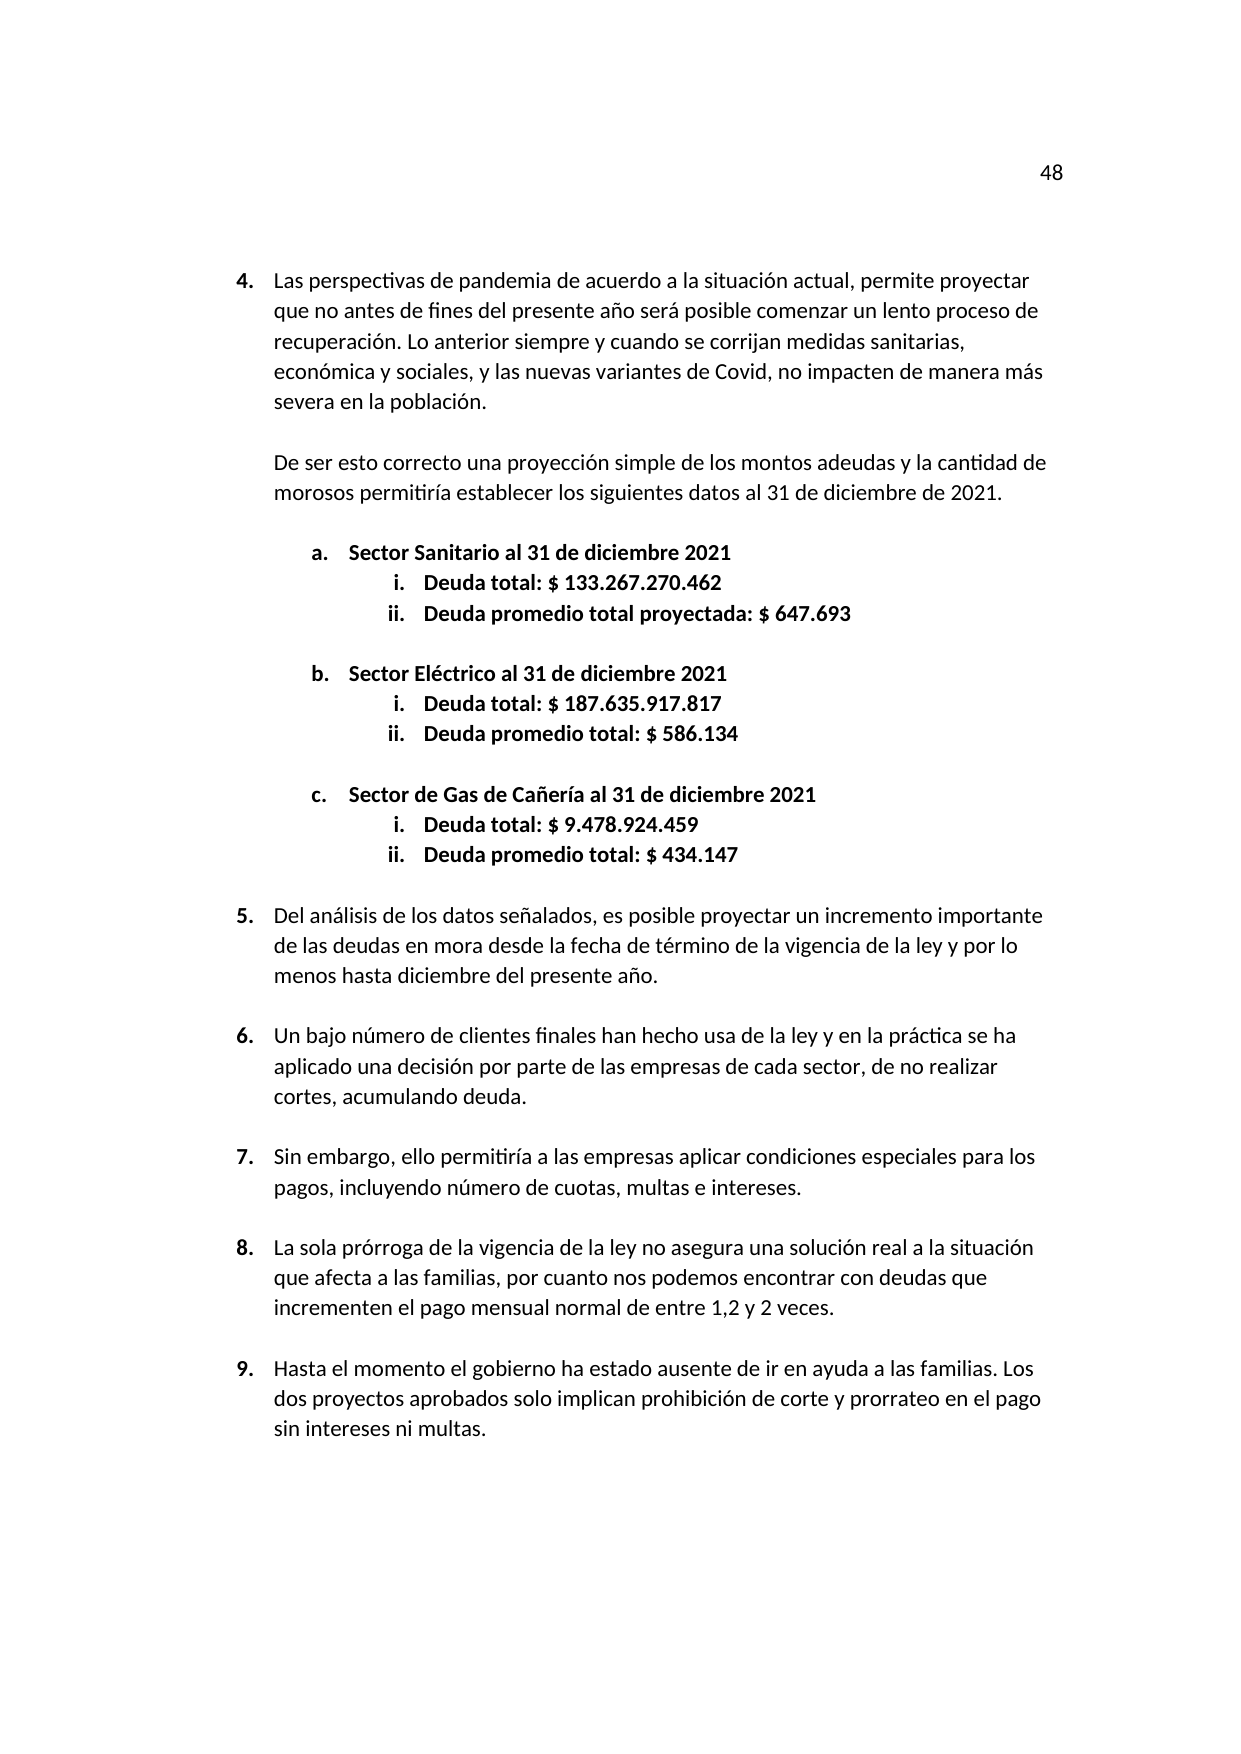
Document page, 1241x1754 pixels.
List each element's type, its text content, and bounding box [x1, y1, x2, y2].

list Sin embargo, ello permitiría a las empresas aplicar condiciones especiales para los pagos, incluyendo número de cuotas, multas e intereses. [236, 1142, 1063, 1201]
list Deuda promedio total: $ 434.147 [405, 840, 1063, 868]
list Deuda total: $ 187.635.917.817 [405, 689, 1063, 717]
text De ser esto correcto una proyección simple de los montos adeudas y la cantidad de morosos permitiría establecer los siguientes datos al 31 de diciembre de 2021. [274, 448, 1063, 506]
list Deuda promedio total proyectada: $ 647.693 [405, 599, 1063, 627]
list Deuda total: $ 9.478.924.459 [405, 810, 1063, 838]
list Sector Eléctrico al 31 de diciembre 2021 [311, 659, 1063, 687]
list La sola prórroga de la vigencia de la ley no asegura una solución real a la situación que afecta a las familias, por cuanto nos podemos encontrar con deudas que incrementen el pago mensual normal de entre 1,2 y 2 veces. [236, 1233, 1063, 1322]
list Deuda total: $ 133.267.270.462 [405, 568, 1063, 597]
list Hasta el momento el gobierno ha estado ausente de ir en ayuda a las familias. Los dos proyectos aprobados solo implican prohibición de corte y prorrateo en el pago sin intereses ni multas. [236, 1354, 1063, 1442]
list Sector de Gas de Cañería al 31 de diciembre 2021 [311, 780, 1063, 808]
list Un bajo número de clientes finales han hecho usa de la ley y en la práctica se ha aplicado una decisión por parte de las empresas de cada sector, de no realizar cortes, acumulando deuda. [236, 1022, 1063, 1110]
list Las perspectivas de pandemia de acuerdo a la situación actual, permite proyectar que no antes de fines del presente año será posible comenzar un lento proceso de recuperación. Lo anterior siempre y cuando se corrijan medidas sanitarias, económica y sociales, y las nuevas variantes de Covid, no impacten de manera más severa en la población. [236, 266, 1063, 415]
list Deuda promedio total: $ 586.134 [405, 719, 1063, 748]
list Sector Sanitario al 31 de diciembre 2021 [311, 538, 1063, 566]
list Del análisis de los datos señalados, es posible proyectar un incremento importante de las deudas en mora desde la fecha de término de la vigencia de la ley y por lo menos hasta diciembre del presente año. [236, 901, 1063, 989]
